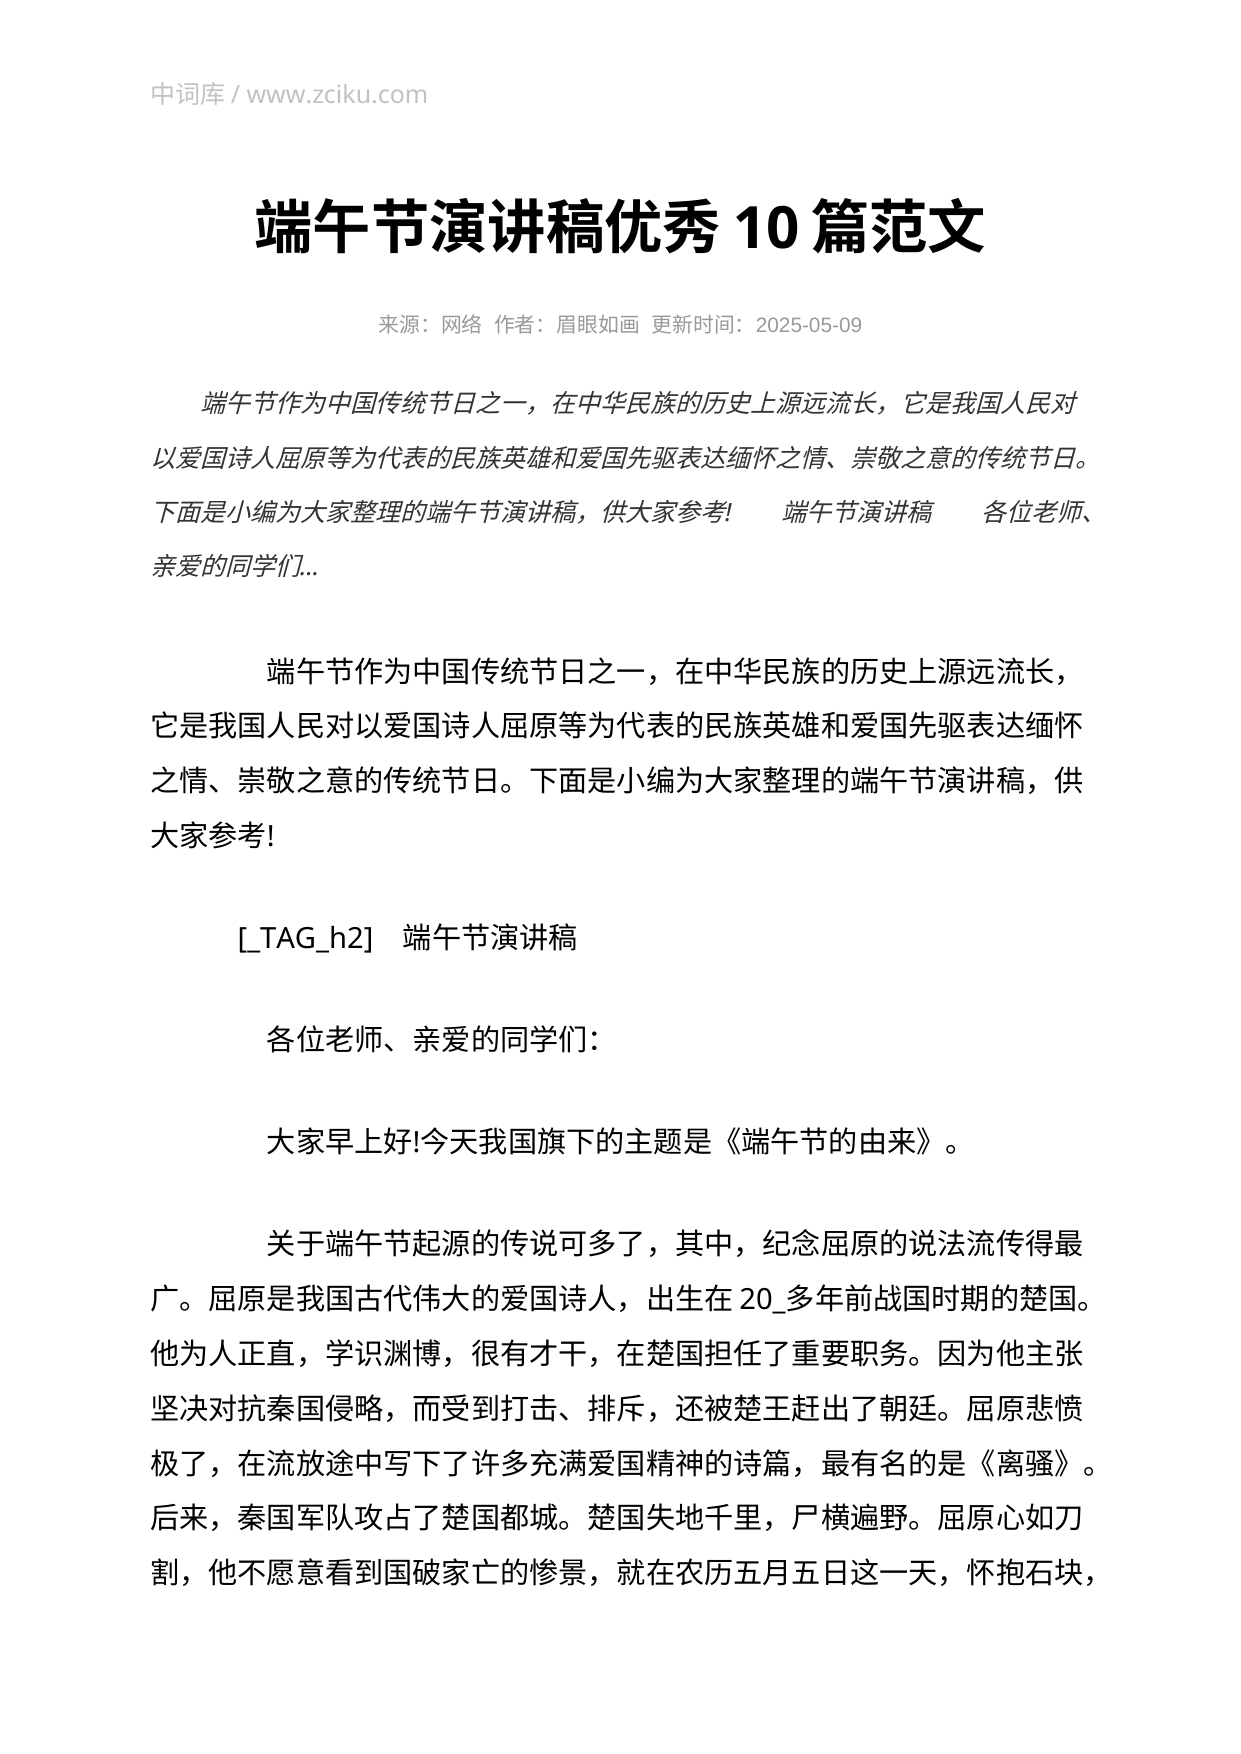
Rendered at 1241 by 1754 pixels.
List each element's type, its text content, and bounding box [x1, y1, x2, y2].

subtitle 端午节演讲稿优秀10篇范文 [150, 181, 1090, 266]
text [_TAG_h2] 端午节演讲稿 [150, 915, 1090, 957]
text 端午节作为中国传统节日之一，在中华民族的历史上源远流长，它是我国人民对以爱国诗人屈原等为代表的民族英雄和爱国先驱表达缅怀之情、崇敬之意的传统节日。下面是小编为大家整理的端午节演讲稿，供大家参考! [150, 648, 1090, 855]
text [150, 1221, 1090, 1592]
text 大家早上好!今天我国旗下的主题是《端午节的由来》。 [150, 1118, 1090, 1161]
text 端午节作为中国传统节日之一，在中华民族的历史上源远流长，它是我国人民对以爱国诗人屈原等为代表的民族英雄和爱国先驱表达缅怀之情、崇敬之意的传统节日。下面是小编为大家整理的端午节演讲稿，供大家参考! 端午节演讲稿 各位老师、亲爱的同学们... [150, 384, 1090, 583]
text 各位老师、亲爱的同学们： [150, 1017, 1090, 1059]
text 来源：网络 作者：眉眼如画 更新时间：2025-05-09 [150, 313, 1090, 337]
